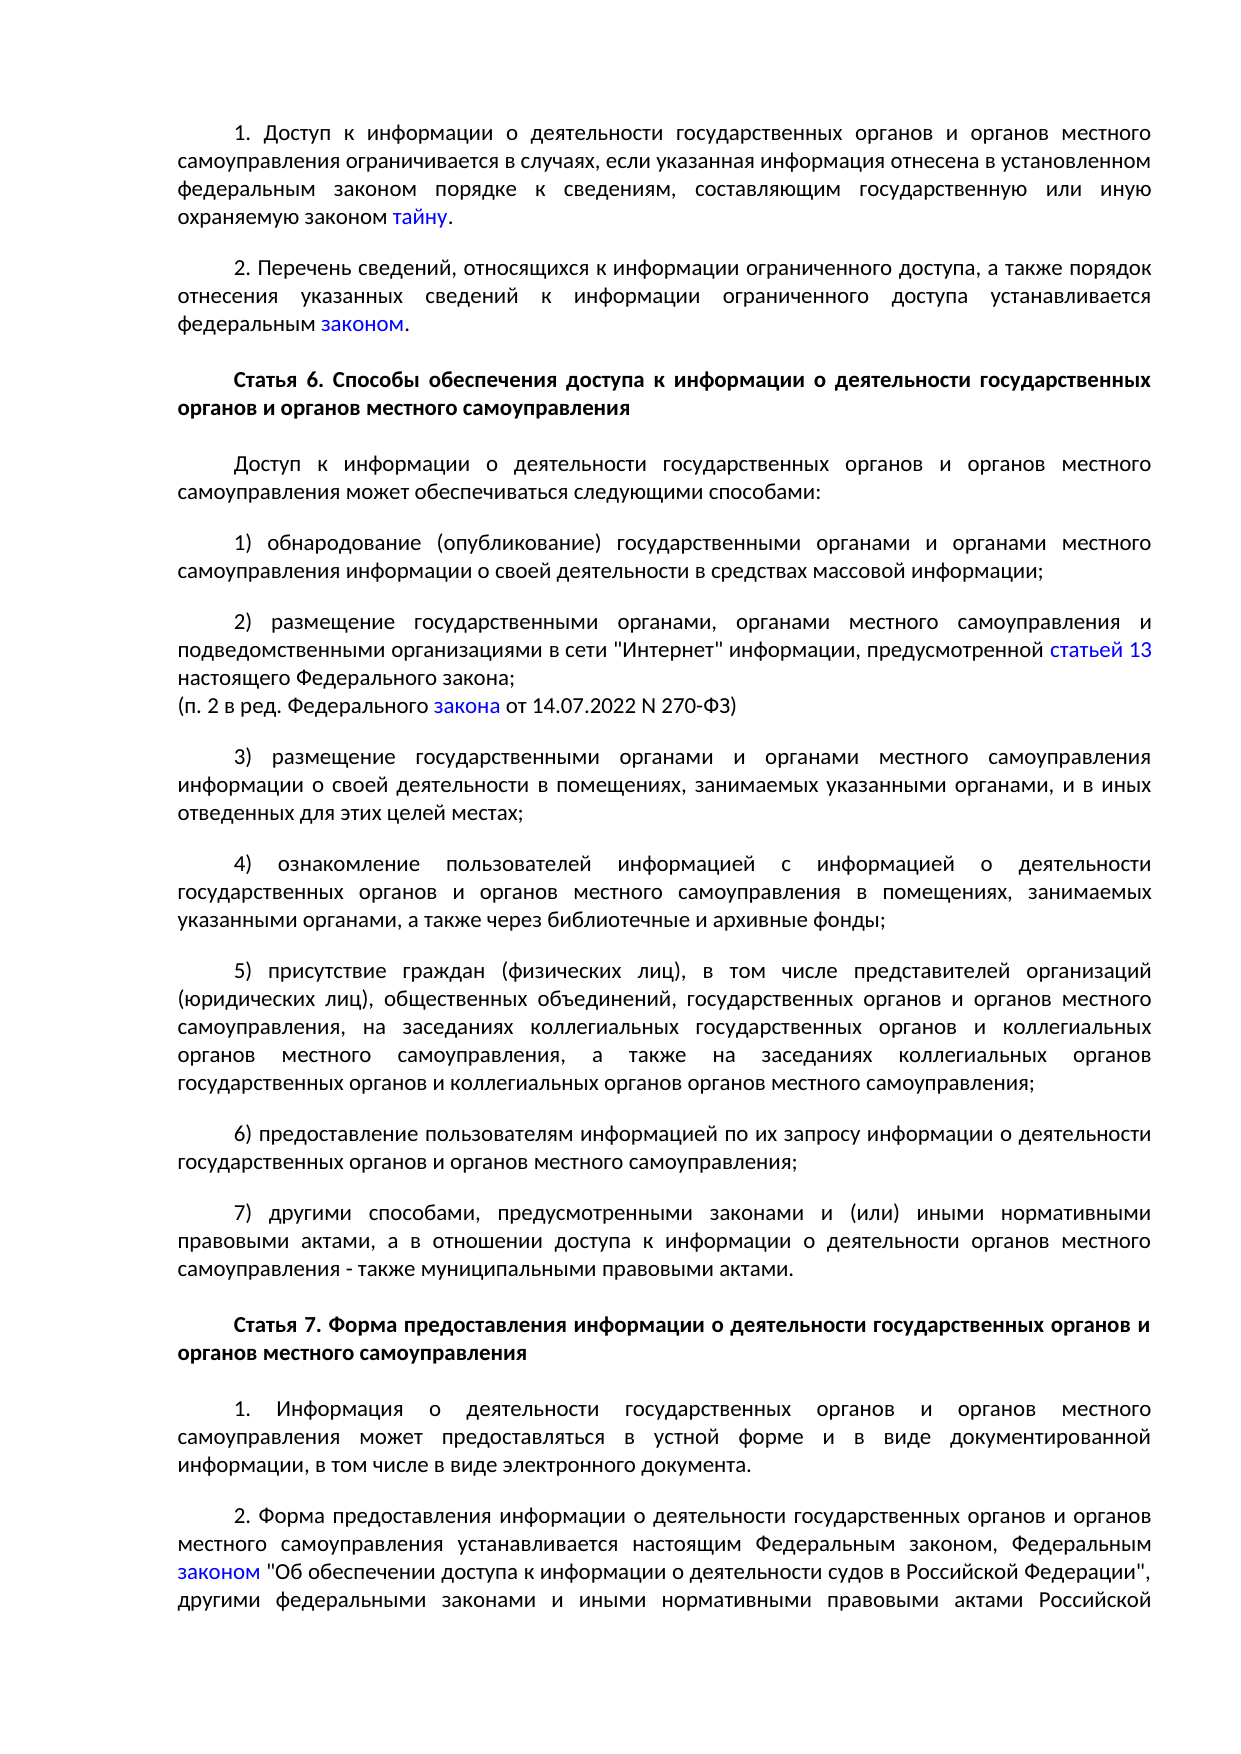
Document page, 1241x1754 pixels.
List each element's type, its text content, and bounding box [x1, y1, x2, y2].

text 4) ознакомление пользователей информацией с информацией о деятельности государственных органов и органов местного самоуправления в помещениях, занимаемых указанными органами, а также через библиотечные и архивные фонды; [177, 849, 1152, 933]
text Доступ к информации о деятельности государственных органов и органов местного самоуправления может обеспечиваться следующими способами: [177, 449, 1152, 505]
text 6) предоставление пользователям информацией по их запросу информации о деятельности государственных органов и органов местного самоуправления; [177, 1119, 1152, 1175]
text 1) обнародование (опубликование) государственными органами и органами местного самоуправления информации о своей деятельности в средствах массовой информации; [177, 528, 1152, 584]
text 5) присутствие граждан (физических лиц), в том числе представителей организаций (юридических лиц), общественных объединений, государственных органов и органов местного самоуправления, на заседаниях коллегиальных государственных органов и коллегиальных органов местного самоуправления, а также на заседаниях коллегиальных органов государственных органов и коллегиальных органов органов местного самоуправления; [177, 956, 1152, 1096]
title Статья 6. Способы обеспечения доступа к информации о деятельности государственных органов и органов местного самоуправления [177, 365, 1152, 421]
text 3) размещение государственными органами и органами местного самоуправления информации о своей деятельности в помещениях, занимаемых указанными органами, и в иных отведенных для этих целей местах; [177, 742, 1152, 826]
title Статья 7. Форма предоставления информации о деятельности государственных органов и органов местного самоуправления [177, 1310, 1152, 1366]
text 2) размещение государственными органами, органами местного самоуправления и подведомственными организациями в сети "Интернет" информации, предусмотренной статьей 13 настоящего Федерального закона; [177, 607, 1152, 691]
text 1. Информация о деятельности государственных органов и органов местного самоуправления может предоставляться в устной форме и в виде документированной информации, в том числе в виде электронного документа. [177, 1394, 1152, 1478]
text 7) другими способами, предусмотренными законами и (или) иными нормативными правовыми актами, а в отношении доступа к информации о деятельности органов местного самоуправления - также муниципальными правовыми актами. [177, 1198, 1152, 1282]
text 1. Доступ к информации о деятельности государственных органов и органов местного самоуправления ограничивается в случаях, если указанная информация отнесена в установленном федеральным законом порядке к сведениям, составляющим государственную или иную охраняемую законом тайну. [177, 118, 1152, 230]
text (п. 2 в ред. Федерального закона от 14.07.2022 N 270-ФЗ) [177, 691, 1152, 719]
text 2. Перечень сведений, относящихся к информации ограниченного доступа, а также порядок отнесения указанных сведений к информации ограниченного доступа устанавливается федеральным законом. [177, 253, 1152, 337]
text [177, 1501, 1152, 1613]
